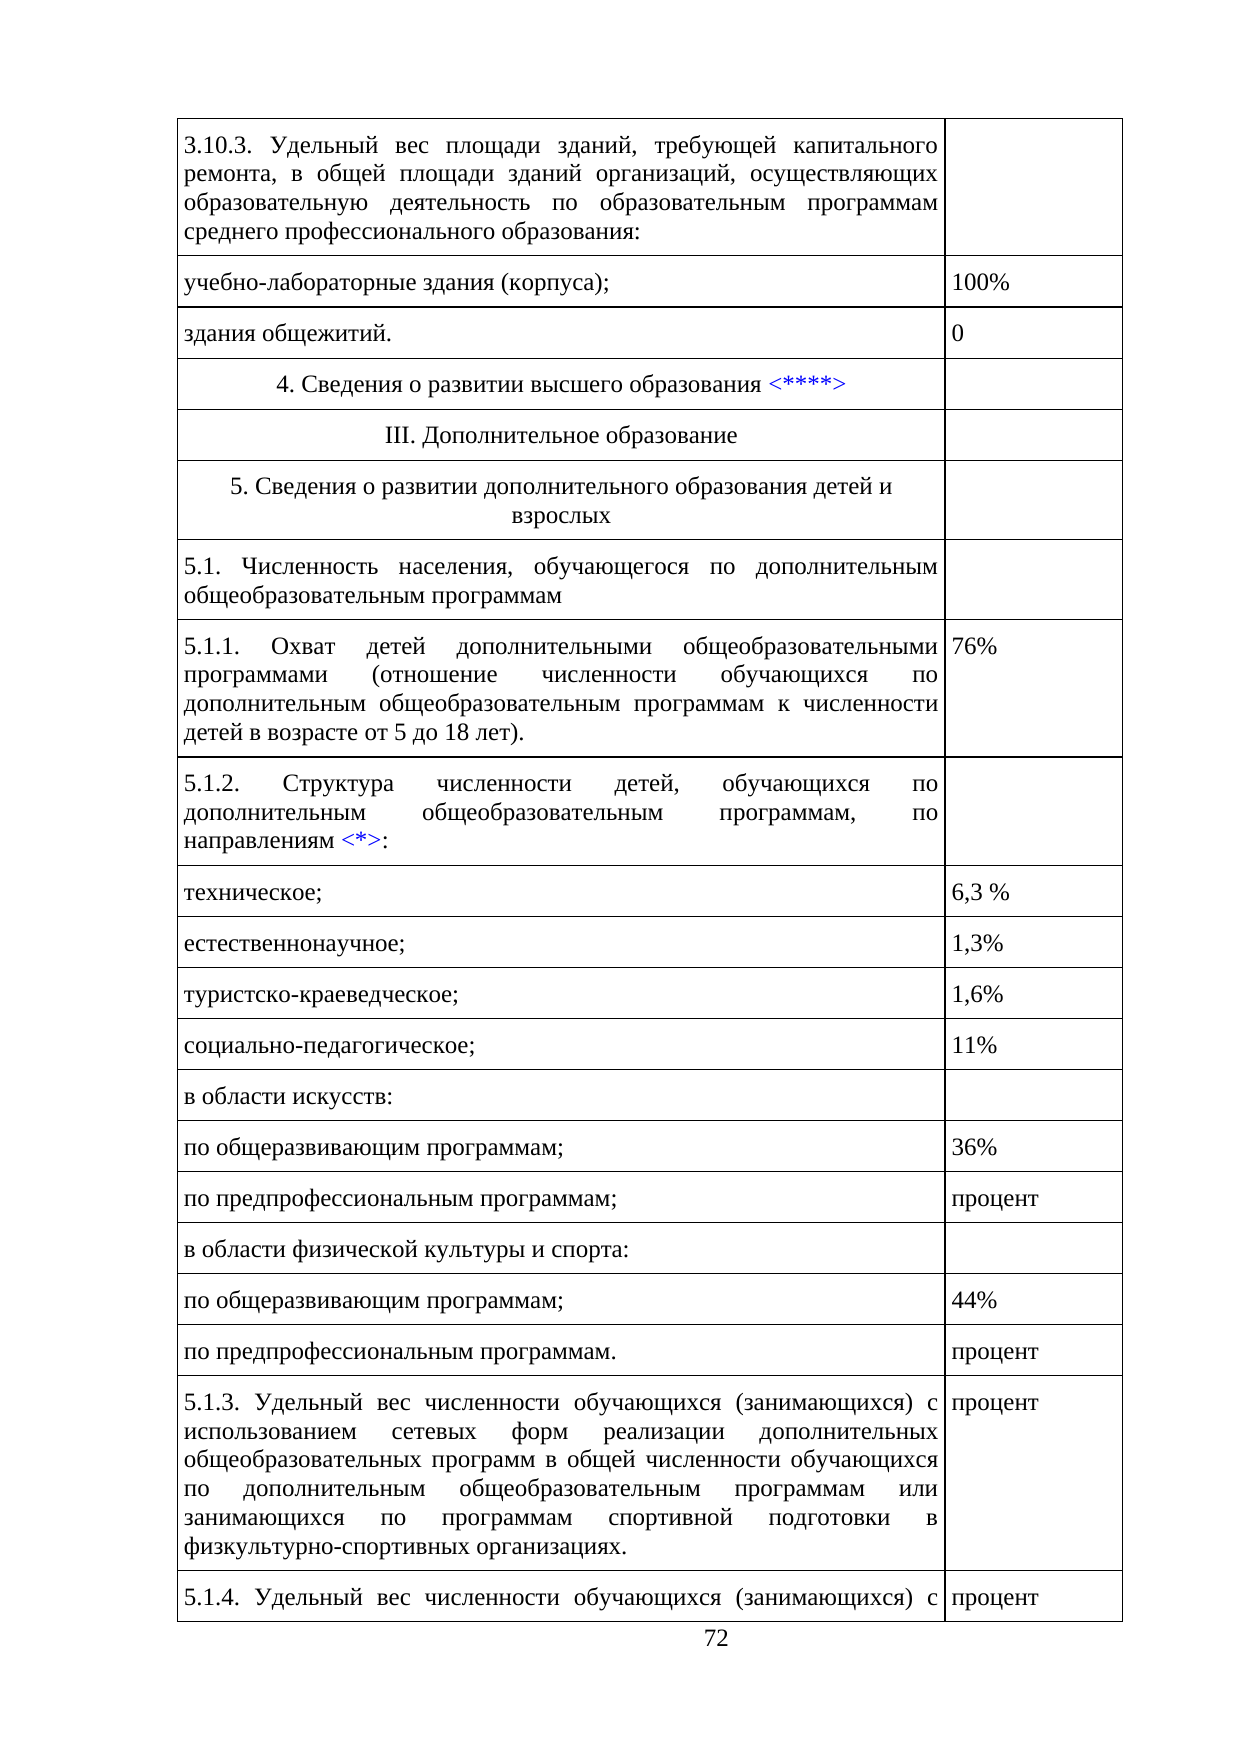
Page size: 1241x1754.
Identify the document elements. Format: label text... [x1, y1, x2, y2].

table_cell 0 [946, 308, 1122, 357]
table_cell 3.10.3. Удельный вес площади зданий, требующей капитального ремонта, в общей площади зданий организаций, осуществляющих образовательную деятельность по образовательным программам среднего профессионального образования: [178, 119, 944, 255]
table_cell [946, 359, 1122, 408]
table_cell по общеразвивающим программам; [178, 1121, 944, 1171]
table_cell 4. Сведения о развитии высшего образования <****> [178, 359, 944, 408]
table_cell социально-педагогическое; [178, 1019, 944, 1069]
table_cell процент [946, 1376, 1122, 1570]
table_cell процент [946, 1172, 1122, 1222]
table_cell 11% [946, 1019, 1122, 1069]
table_cell процент [946, 1325, 1122, 1375]
table_cell по предпрофессиональным программам; [178, 1172, 944, 1222]
table_cell в области физической культуры и спорта: [178, 1223, 944, 1273]
table_cell [946, 758, 1122, 865]
table_cell [946, 410, 1122, 459]
table_cell в области искусств: [178, 1070, 944, 1120]
table_cell 1,6% [946, 968, 1122, 1018]
table_cell 100% [946, 256, 1122, 306]
table_cell туристско-краеведческое; [178, 968, 944, 1018]
table_cell III. Дополнительное образование [178, 410, 944, 459]
table_cell по общеразвивающим программам; [178, 1274, 944, 1324]
table_cell 5. Сведения о развитии дополнительного образования детей и взрослых [178, 461, 944, 539]
table_cell 76% [946, 620, 1122, 756]
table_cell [178, 1571, 944, 1621]
table_cell 5.1.3. Удельный вес численности обучающихся (занимающихся) с использованием сетевых форм реализации дополнительных общеобразовательных программ в общей численности обучающихся по дополнительным общеобразовательным программам или занимающихся по программам спортивной подготовки в физкультурно-спортивных организациях. [178, 1376, 944, 1570]
table_cell 5.1. Численность населения, обучающегося по дополнительным общеобразовательным программам [178, 540, 944, 619]
table_cell 44% [946, 1274, 1122, 1324]
table_cell 5.1.1. Охват детей дополнительными общеобразовательными программами (отношение численности обучающихся по дополнительным общеобразовательным программам к численности детей в возрасте от 5 до 18 лет). [178, 620, 944, 756]
table_cell техническое; [178, 866, 944, 916]
table_cell 1,3% [946, 917, 1122, 967]
table_cell здания общежитий. [178, 308, 944, 357]
table_cell [946, 461, 1122, 539]
table_cell 6,3 % [946, 866, 1122, 916]
table_cell процент [946, 1571, 1122, 1621]
table_cell по предпрофессиональным программам. [178, 1325, 944, 1375]
table_cell 5.1.2. Структура численности детей, обучающихся по дополнительным общеобразовательным программам, по направлениям <*>: [178, 758, 944, 865]
table_cell 36% [946, 1121, 1122, 1171]
table_cell [946, 119, 1122, 255]
table_cell естественнонаучное; [178, 917, 944, 967]
table_cell [946, 1223, 1122, 1273]
table_cell [946, 1070, 1122, 1120]
table_cell [946, 540, 1122, 619]
table_cell учебно-лабораторные здания (корпуса); [178, 256, 944, 306]
